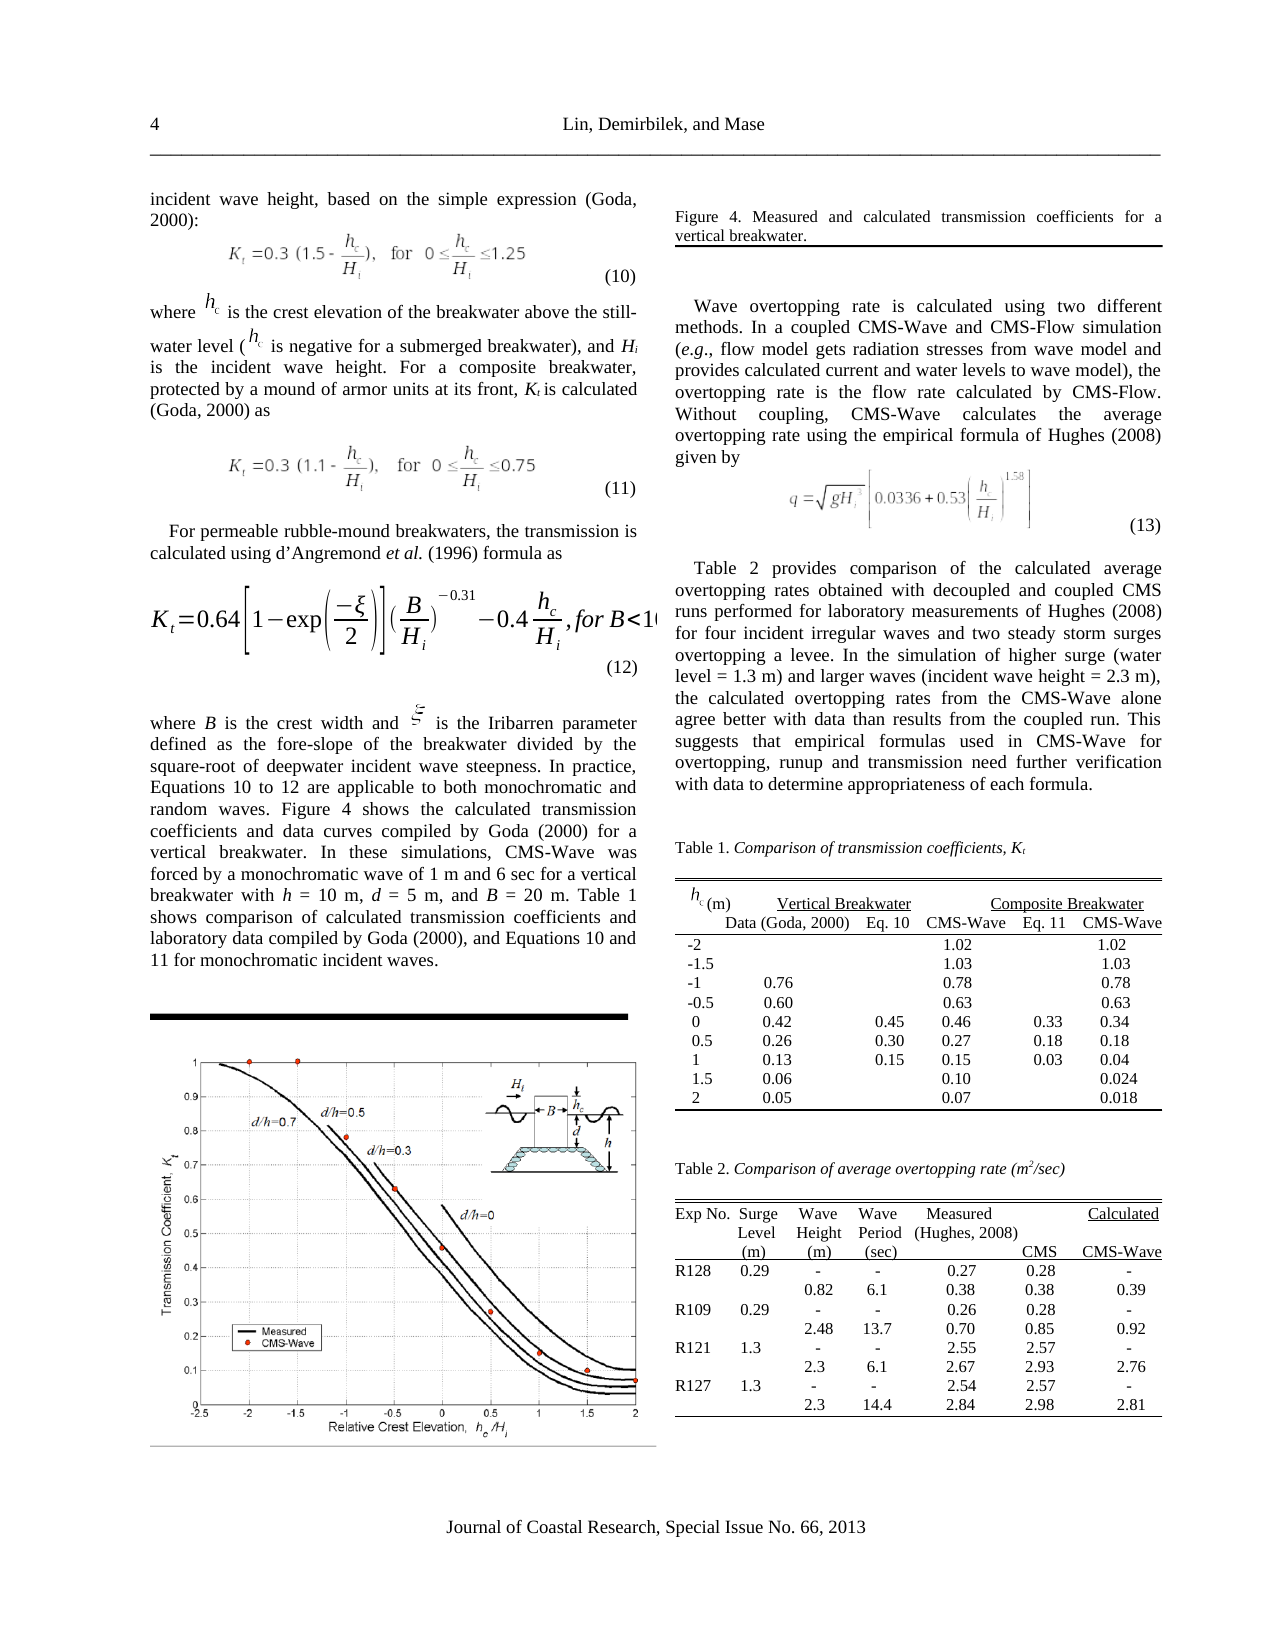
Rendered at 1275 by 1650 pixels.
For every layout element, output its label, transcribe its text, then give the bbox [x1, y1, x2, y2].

picture [150, 1041, 657, 1447]
text Data (Goda, 2000) Eq. 10 CMS-Wave Eq. 11 CMS-Wave [675, 913, 1162, 934]
text 0.82 6.1 0.38 0.38 0.39 [675, 1280, 1162, 1299]
text -2 1.02 1.02 [675, 935, 1162, 954]
text where is the crest elevation of the breakwater above the still-water level ( is negative for a submerged breakwater), and Hi is the incident wave height. For a composite breakwater, protected by a mound of armor units at its front, Kt is calculated (Goda, 2000) as [150, 287, 637, 421]
text 2 0.05 0.07 0.018 [675, 1088, 1162, 1109]
text 2.48 13.7 0.70 0.85 0.92 [675, 1318, 1162, 1338]
text Table 2 provides comparison of the calculated average overtopping rates obtained with decoupled and coupled CMS runs performed for laboratory measurements of Hughes (2008) for four incident irregular waves and two steady storm surges overtopping a levee. In the simulation of higher surge (water level = 1.3 m) and larger waves (incident wave height = 2.3 m), the calculated overtopping rates from the CMS-Wave alone agree better with data than results from the coupled run. This suggests that empirical formulas used in CMS-Wave for overtopping, runup and transmission need further verification with data to determine appropriateness of each formula. [675, 557, 1162, 794]
text R109 0.29 - - 0.26 0.28 - [675, 1299, 1162, 1318]
text 1.5 0.06 0.10 0.024 [675, 1069, 1162, 1088]
text 2.3 6.1 2.67 2.93 2.76 [675, 1357, 1162, 1376]
text Table 2. Comparison of average overtopping rate (m2/sec) [675, 1158, 1162, 1178]
text -0.5 0.60 0.63 0.63 [675, 992, 1162, 1012]
text Level Height Period (Hughes, 2008) [675, 1223, 1162, 1242]
text (m) (m) (sec) CMS CMS-Wave [675, 1242, 1162, 1259]
text 2.3 14.4 2.84 2.98 2.81 [675, 1395, 1162, 1416]
text -1 0.76 0.78 0.78 [675, 973, 1162, 992]
text (m) Vertical Breakwater Composite Breakwater [675, 881, 1162, 913]
text Wave overtopping rate is calculated using two different methods. In a coupled CMS-Wave and CMS-Flow simulation (e.g., flow model gets radiation stresses from wave model and provides calculated current and water levels to wave model), the overtopping rate is the flow rate calculated by CMS-Flow. Without coupling, CMS-Wave calculates the average overtopping rate using the empirical formula of Hughes (2008) given by [675, 294, 1162, 467]
text Figure 4. Measured and calculated transmission coefficients for a vertical breakwater. [675, 207, 1162, 245]
text where B is the crest width and is the Iribarren parameter defined as the fore-slope of the breakwater divided by the square-root of deepwater incident wave steepness. In practice, Equations 10 to 12 are applicable to both monochromatic and random waves. Figure 4 shows the calculated transmission coefficients and data curves compiled by Goda (2000) for a vertical breakwater. In these simulations, CMS-Wave was forced by a monochromatic wave of 1 m and 6 sec for a vertical breakwater with h = 10 m, d = 5 m, and B = 20 m. Table 1 shows comparison of calculated transmission coefficients and laboratory data compiled by Goda (2000), and Equations 10 and 11 for monochromatic incident waves. [150, 699, 637, 970]
text (13) [675, 467, 1162, 536]
text 1 0.13 0.15 0.15 0.03 0.04 [675, 1050, 1162, 1069]
text Exp No. Surge Wave Wave Measured Calculated [675, 1203, 1162, 1223]
text R127 1.3 - - 2.54 2.57 - [675, 1376, 1162, 1395]
text (11) [150, 442, 637, 499]
text -1.5 1.03 1.03 [675, 954, 1162, 973]
text (12) [150, 656, 637, 678]
text 0 0.42 0.45 0.46 0.33 0.34 [675, 1012, 1162, 1031]
text 0.5 0.26 0.30 0.27 0.18 0.18 [675, 1031, 1162, 1050]
text (10) [150, 231, 637, 287]
text For permeable rubble-mound breakwaters, the transmission is calculated using d’Angremond et al. (1996) formula as [150, 520, 637, 563]
text Table 1. Comparison of transmission coefficients, Kt [675, 838, 1162, 857]
text R128 0.29 - - 0.27 0.28 - [675, 1261, 1162, 1280]
text R121 1.3 - - 2.55 2.57 - [675, 1338, 1162, 1357]
